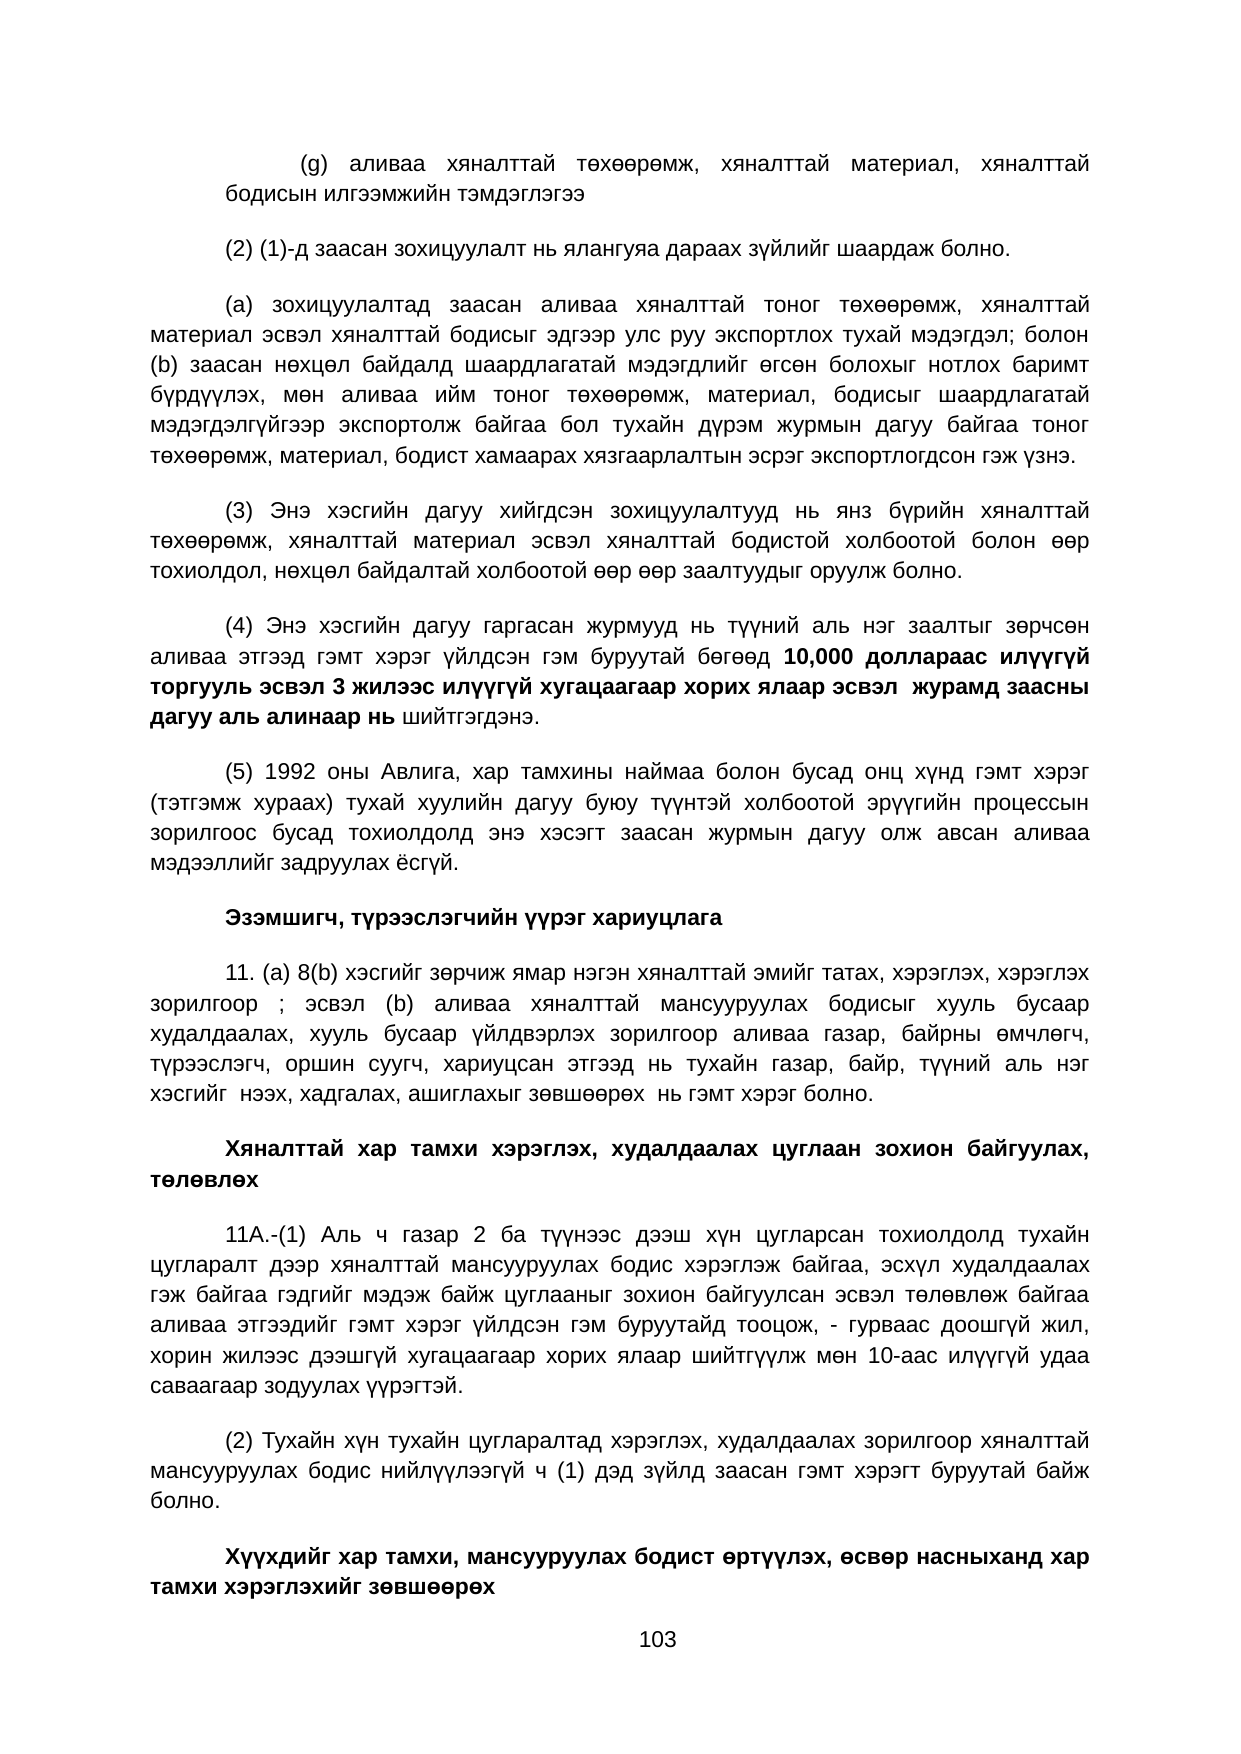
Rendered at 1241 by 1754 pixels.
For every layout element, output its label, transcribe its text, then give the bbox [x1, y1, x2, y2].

text (4) Энэ хэсгийн дагуу гаргасан журмууд нь түүний аль нэг заалтыг зөрчсөн аливаа этгээд гэмт хэрэг үйлдсэн гэм буруутай бөгөөд 10,000 доллараас илүүгүй торгууль эсвэл 3 жилээс илүүгүй хугацаагаар хорих ялаар эсвэл журамд заасны дагуу аль алинаар нь шийтгэгдэнэ. [150, 612, 1090, 729]
text (3) Энэ хэсгийн дагуу хийгдсэн зохицуулалтууд нь янз бүрийн хяналттай төхөөрөмж, хяналттай материал эсвэл хяналттай бодистой холбоотой болон өөр тохиолдол, нөхцөл байдалтай холбоотой өөр өөр заалтуудыг оруулж болно. [150, 497, 1090, 584]
text Хүүхдийг хар тамхи, мансууруулах бодист өртүүлэх, өсвөр насныханд хар тамхи хэрэглэхийг зөвшөөрөх [150, 1543, 1090, 1599]
text 11. (а) 8(b) хэсгийг зөрчиж ямар нэгэн хяналттай эмийг татах, хэрэглэх, хэрэглэх зорилгоор ; эсвэл (b) аливаа хяналттай мансууруулах бодисыг хууль бусаар худалдаалах, хууль бусаар үйлдвэрлэх зорилгоор аливаа газар, байрны өмчлөгч, түрээслэгч, оршин суугч, хариуцсан этгээд нь тухайн газар, байр, түүний аль нэг хэсгийг нээх, хадгалах, ашиглахыг зөвшөөрөх нь гэмт хэрэг болно. [150, 959, 1090, 1107]
text (5) 1992 оны Авлига, хар тамхины наймаа болон бусад онц хүнд гэмт хэрэг (тэтгэмж хураах) тухай хуулийн дагуу буюу түүнтэй холбоотой эрүүгийн процессын зорилгоос бусад тохиолдолд энэ хэсэгт заасан журмын дагуу олж авсан аливаа мэдээллийг задруулах ёсгүй. [150, 758, 1090, 875]
text (2) (1)-д заасан зохицуулалт нь ялангуяа дараах зүйлийг шаардаж болно. [150, 235, 1090, 262]
text (g) аливаа хяналттай төхөөрөмж, хяналттай материал, хяналттай бодисын илгээмжийн тэмдэглэгээ [225, 150, 1090, 207]
text (a) зохицуулалтад заасан аливаа хяналттай тоног төхөөрөмж, хяналттай материал эсвэл хяналттай бодисыг эдгээр улс руу экспортлох тухай мэдэгдэл; болон (b) заасан нөхцөл байдалд шаардлагатай мэдэгдлийг өгсөн болохыг нотлох баримт бүрдүүлэх, мөн аливаа ийм тоног төхөөрөмж, материал, бодисыг шаардлагатай мэдэгдэлгүйгээр экспортолж байгаа бол тухайн дүрэм журмын дагуу байгаа тоног төхөөрөмж, материал, бодист хамаарах хязгаарлалтын эсрэг экспортлогдсон гэж үзнэ. [150, 291, 1090, 468]
text (2) Тухайн хүн тухайн цугларалтад хэрэглэх, худалдаалах зорилгоор хяналттай мансууруулах бодис нийлүүлээгүй ч (1) дэд зүйлд заасан гэмт хэрэгт буруутай байж болно. [150, 1427, 1090, 1514]
text 11А.-(1) Аль ч газар 2 ба түүнээс дээш хүн цугларсан тохиолдолд тухайн цугларалт дээр хяналттай мансууруулах бодис хэрэглэж байгаа, эсхүл худалдаалах гэж байгаа гэдгийг мэдэж байж цуглааныг зохион байгуулсан эсвэл төлөвлөж байгаа аливаа этгээдийг гэмт хэрэг үйлдсэн гэм буруутайд тооцож, - гурваас доошгүй жил, хорин жилээс дээшгүй хугацаагаар хорих ялаар шийтгүүлж мөн 10-аас илүүгүй удаа саваагаар зодуулах үүрэгтэй. [150, 1221, 1090, 1398]
text Эзэмшигч, түрээслэгчийн үүрэг хариуцлага [150, 904, 1090, 931]
text Хяналттай хар тамхи хэрэглэх, худалдаалах цуглаан зохион байгуулах, төлөвлөх [150, 1135, 1090, 1192]
